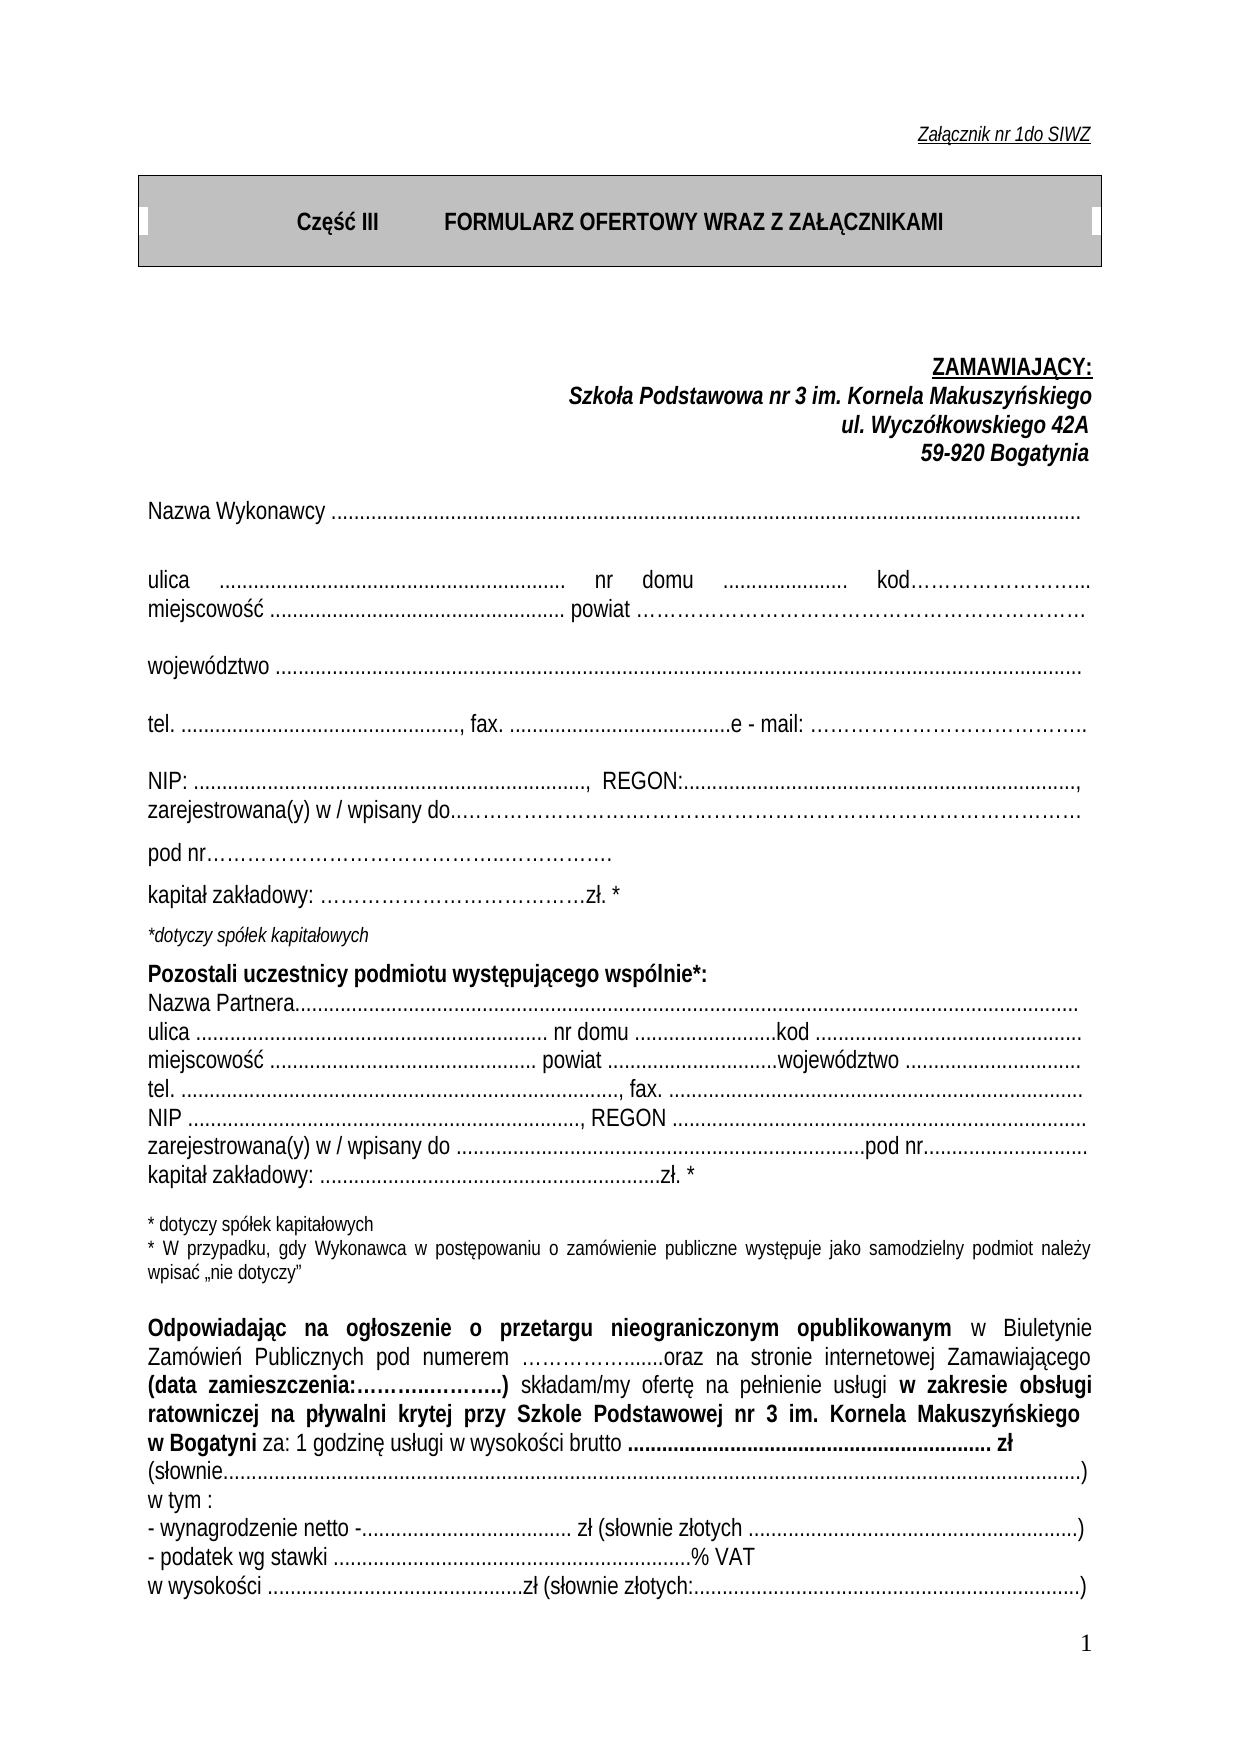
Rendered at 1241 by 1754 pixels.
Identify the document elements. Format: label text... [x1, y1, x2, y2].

text tel. ................................................., fax. .......................................e - mail: ………………………………….. [148, 709, 1092, 737]
text Szkoła Podstawowa nr 3 im. Kornela Makuszyńskiego [148, 381, 1092, 410]
text (słownie.......................................................................................................................................................) [148, 1456, 1092, 1485]
text w wysokości .............................................zł (słownie złotych:....................................................................) [148, 1571, 1092, 1599]
text Część III FORMULARZ OFERTOWY WRAZ Z ZAŁĄCZNIKAMI [148, 207, 1092, 232]
text Załącznik nr 1do SIWZ [148, 122, 1092, 146]
text kapitał zakładowy: …………………………………zł. * [148, 880, 1092, 909]
text NIP: ....................................................................., REGON:....................................................................., [148, 766, 1092, 794]
text kapitał zakładowy: ............................................................zł. * [148, 1160, 1092, 1188]
text zarejestrowana(y) w / wpisany do ........................................................................pod nr............................. [148, 1131, 1092, 1160]
text w tym : [148, 1485, 1092, 1513]
text województwo .............................................................................................................................................. [148, 651, 1092, 680]
text Odpowiadając na ogłoszenie o przetargu nieograniczonym opublikowanym w Biuletynie Zamówień Publicznych pod numerem …………….......oraz na stronie internetowej Zamawiającego (data zamieszczenia:………..………..) składam/my ofertę na pełnienie usługi w zakresie obsługi ratowniczej na pływalni krytej przy Szkole Podstawowej nr 3 im. Kornela Makuszyńskiego w Bogatyni za: 1 godzinę usługi w wysokości brutto ................................................................ zł [148, 1313, 1092, 1456]
text miejscowość ............................................... powiat ..............................województwo ............................... [148, 1045, 1092, 1074]
text Pozostali uczestnicy podmiotu występującego wspólnie*: [148, 959, 1092, 988]
text zarejestrowana(y) w / wpisany do..…………………….………………………………………………………… [148, 794, 1092, 823]
text - podatek wg stawki ...............................................................% VAT [148, 1542, 1092, 1571]
text * dotyczy spółek kapitałowych [148, 1212, 1092, 1236]
text ulica .............................................................. nr domu .........................kod ............................................... [148, 1017, 1092, 1045]
text NIP ....................................................................., REGON ......................................................................... [148, 1102, 1092, 1131]
text ZAMAWIAJĄCY: [148, 352, 1092, 381]
text - wynagrodzenie netto -..................................... zł (słownie złotych ..........................................................) [148, 1513, 1092, 1542]
text * W przypadku, gdy Wykonawca w postępowaniu o zamówienie publiczne występuje jako samodzielny podmiot należy wpisać „nie dotyczy” [148, 1236, 1092, 1284]
text tel. ............................................................................., fax. ......................................................................... [148, 1074, 1092, 1102]
text Nazwa Partnera.......................................................................................................................................... [148, 988, 1092, 1017]
text pod nr……………………………………..……………. [148, 837, 1092, 866]
text ul. Wyczółkowskiego 42A [148, 410, 1092, 438]
text 59-920 Bogatynia [148, 438, 1092, 467]
text ulica ............................................................. nr domu ...................... kod……………………... miejscowość .................................................... powiat ………………………………………………………… [148, 565, 1092, 623]
text *dotyczy spółek kapitałowych [148, 923, 1092, 947]
text Nazwa Wykonawcy .................................................................................................................................... [148, 496, 1092, 524]
